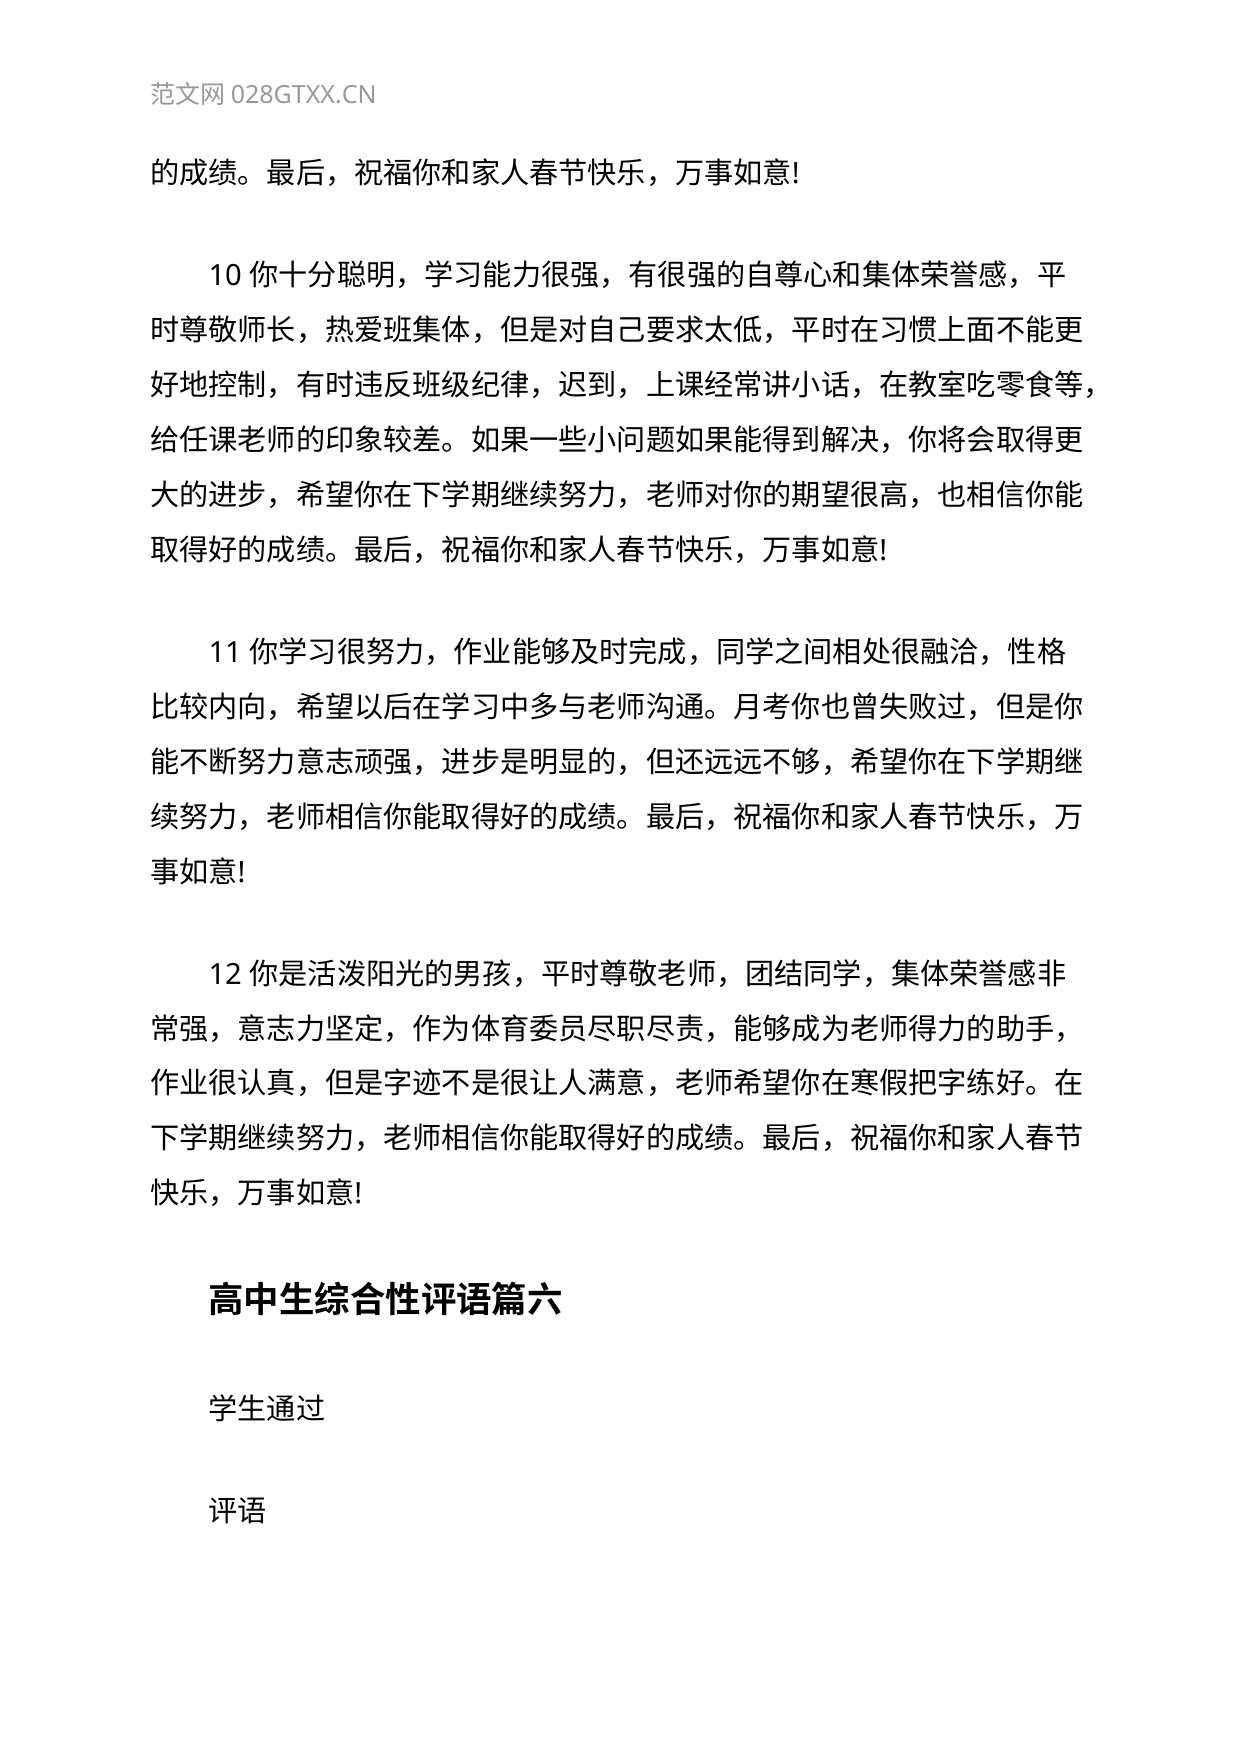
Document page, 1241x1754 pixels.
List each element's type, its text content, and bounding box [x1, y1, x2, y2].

text 高中生综合性评语篇六 [150, 1272, 1090, 1323]
text 10 你十分聪明，学习能力很强，有很强的自尊心和集体荣誉感，平时尊敬师长，热爱班集体，但是对自己要求太低，平时在习惯上面不能更好地控制，有时违反班级纪律，迟到，上课经常讲小话，在教室吃零食等，给任课老师的印象较差。如果一些小问题如果能得到解决，你将会取得更大的进步，希望你在下学期继续努力，老师对你的期望很高，也相信你能取得好的成绩。最后，祝福你和家人春节快乐，万事如意! [150, 252, 1090, 569]
text 评语 [150, 1487, 1090, 1529]
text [150, 150, 1090, 192]
text 11 你学习很努力，作业能够及时完成，同学之间相处很融洽，性格比较内向，希望以后在学习中多与老师沟通。月考你也曾失败过，但是你能不断努力意志顽强，进步是明显的，但还远远不够，希望你在下学期继续努力，老师相信你能取得好的成绩。最后，祝福你和家人春节快乐，万事如意! [150, 628, 1090, 891]
text 学生通过 [150, 1385, 1090, 1428]
text 12 你是活泼阳光的男孩，平时尊敬老师，团结同学，集体荣誉感非常强，意志力坚定，作为体育委员尽职尽责，能够成为老师得力的助手，作业很认真，但是字迹不是很让人满意，老师希望你在寒假把字练好。在下学期继续努力，老师相信你能取得好的成绩。最后，祝福你和家人春节快乐，万事如意! [150, 950, 1090, 1212]
